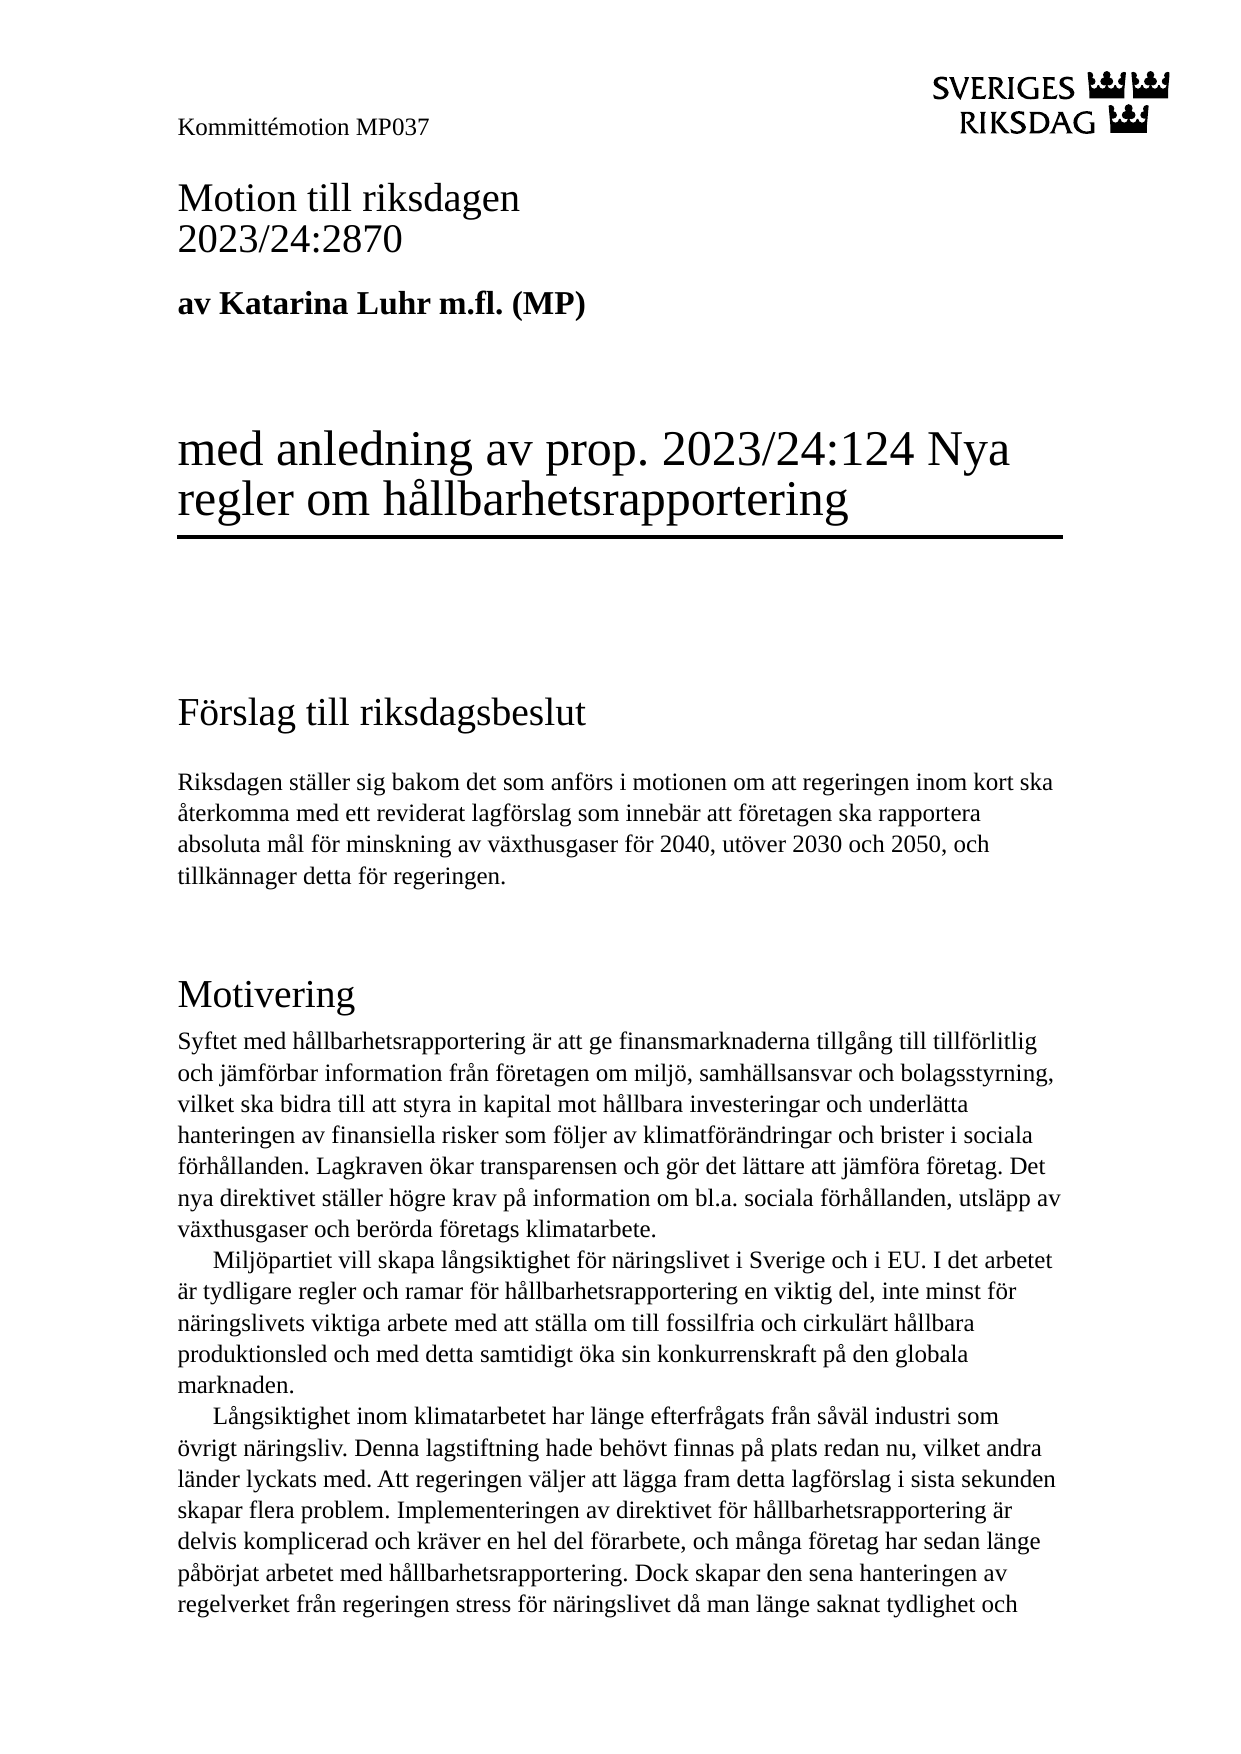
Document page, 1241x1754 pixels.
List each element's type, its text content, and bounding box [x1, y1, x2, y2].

text Syftet med hållbarhetsrapportering är att ge finansmarknaderna tillgång till tillförlitlig och jämförbar information från företagen om miljö, samhällsansvar och bolagsstyrning, vilket ska bidra till att styra in kapital mot hållbara investeringar och underlätta hanteringen av finansiella risker som följer av klimatförändringar och brister i sociala förhållanden. Lagkraven ökar transparensen och gör det lättare att jämföra företag. Det nya direktivet ställer högre krav på information om bl.a. sociala förhållanden, utsläpp av växthusgaser och berörda företags klimatarbete. [177, 1024, 1063, 1243]
text Miljöpartiet vill skapa långsiktighet för näringslivet i Sverige och i EU. I det arbetet är tydligare regler och ramar för hållbarhetsrapportering en viktig del, inte minst för näringslivets viktiga arbete med att ställa om till fossilfria och cirkulärt hållbara produktionsled och med detta samtidigt öka sin konkurrenskraft på den globala marknaden. [177, 1243, 1063, 1399]
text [177, 1399, 1063, 1618]
